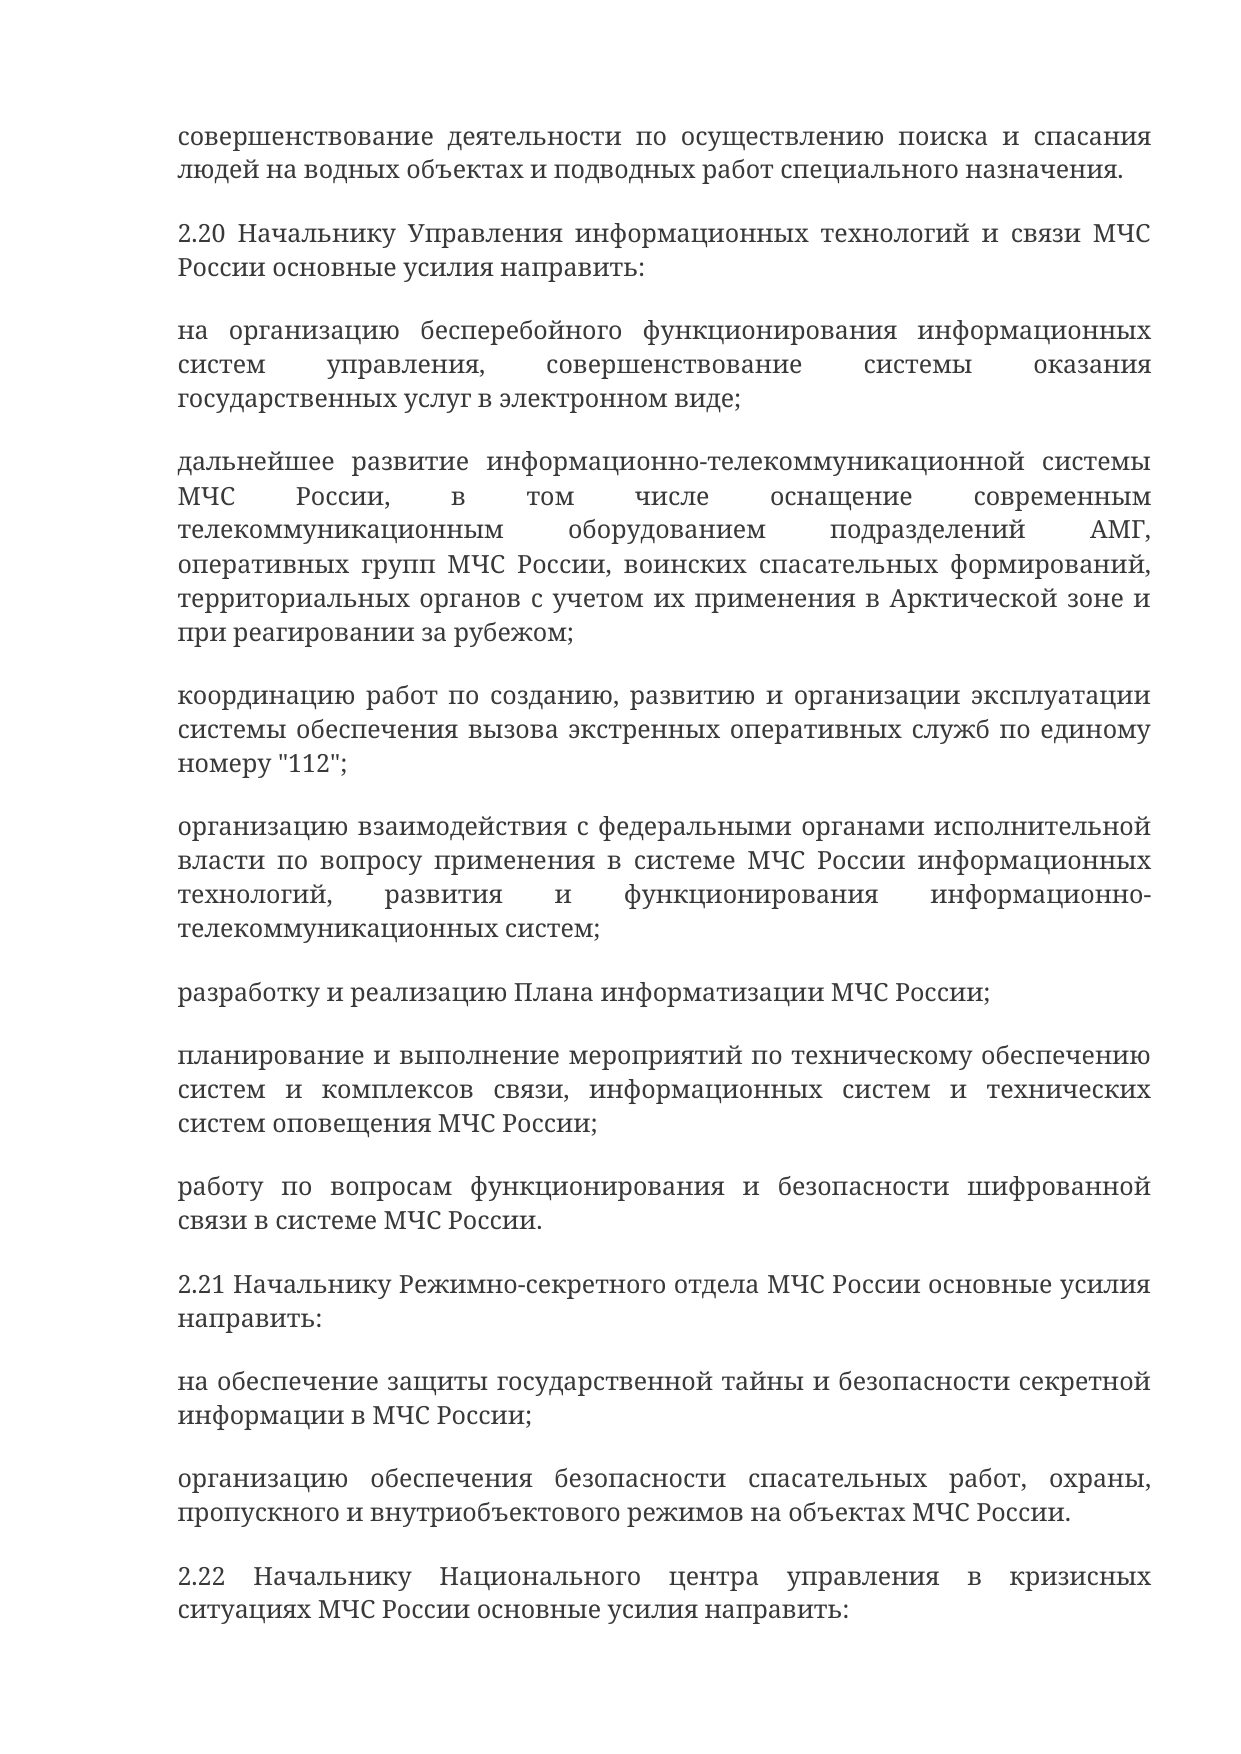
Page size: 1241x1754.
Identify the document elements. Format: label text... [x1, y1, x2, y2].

text совершенствование деятельности по осуществлению поиска и спасания людей на водных объектах и подводных работ специального назначения. [177, 118, 1152, 186]
text на обеспечение защиты государственной тайны и безопасности секретной информации в МЧС России; [177, 1363, 1152, 1432]
text 2.22 Начальнику Национального центра управления в кризисных ситуациях МЧС России основные усилия направить: [177, 1558, 1152, 1626]
text на организацию бесперебойного функционирования информационных систем управления, совершенствование системы оказания государственных услуг в электронном виде; [177, 313, 1152, 415]
text организацию взаимодействия с федеральными органами исполнительной власти по вопросу применения в системе МЧС России информационных технологий, развития и функционирования информационно-телекоммуникационных систем; [177, 809, 1152, 945]
text 2.21 Начальнику Режимно-секретного отдела МЧС России основные усилия направить: [177, 1266, 1152, 1334]
text координацию работ по созданию, развитию и организации эксплуатации системы обеспечения вызова экстренных оперативных служб по единому номеру "112"; [177, 678, 1152, 780]
text работу по вопросам функционирования и безопасности шифрованной связи в системе МЧС России. [177, 1169, 1152, 1237]
text организацию обеспечения безопасности спасательных работ, охраны, пропускного и внутриобъектового режимов на объектах МЧС России. [177, 1461, 1152, 1529]
text 2.20 Начальнику Управления информационных технологий и связи МЧС России основные усилия направить: [177, 215, 1152, 283]
text планирование и выполнение мероприятий по техническому обеспечению систем и комплексов связи, информационных систем и технических систем оповещения МЧС России; [177, 1038, 1152, 1140]
text дальнейшее развитие информационно-телекоммуникационной системы МЧС России, в том числе оснащение современным телекоммуникационным оборудованием подразделений АМГ, оперативных групп МЧС России, воинских спасательных формирований, территориальных органов с учетом их применения в Арктической зоне и при реагировании за рубежом; [177, 444, 1152, 648]
text разработку и реализацию Плана информатизации МЧС России; [177, 974, 1152, 1008]
